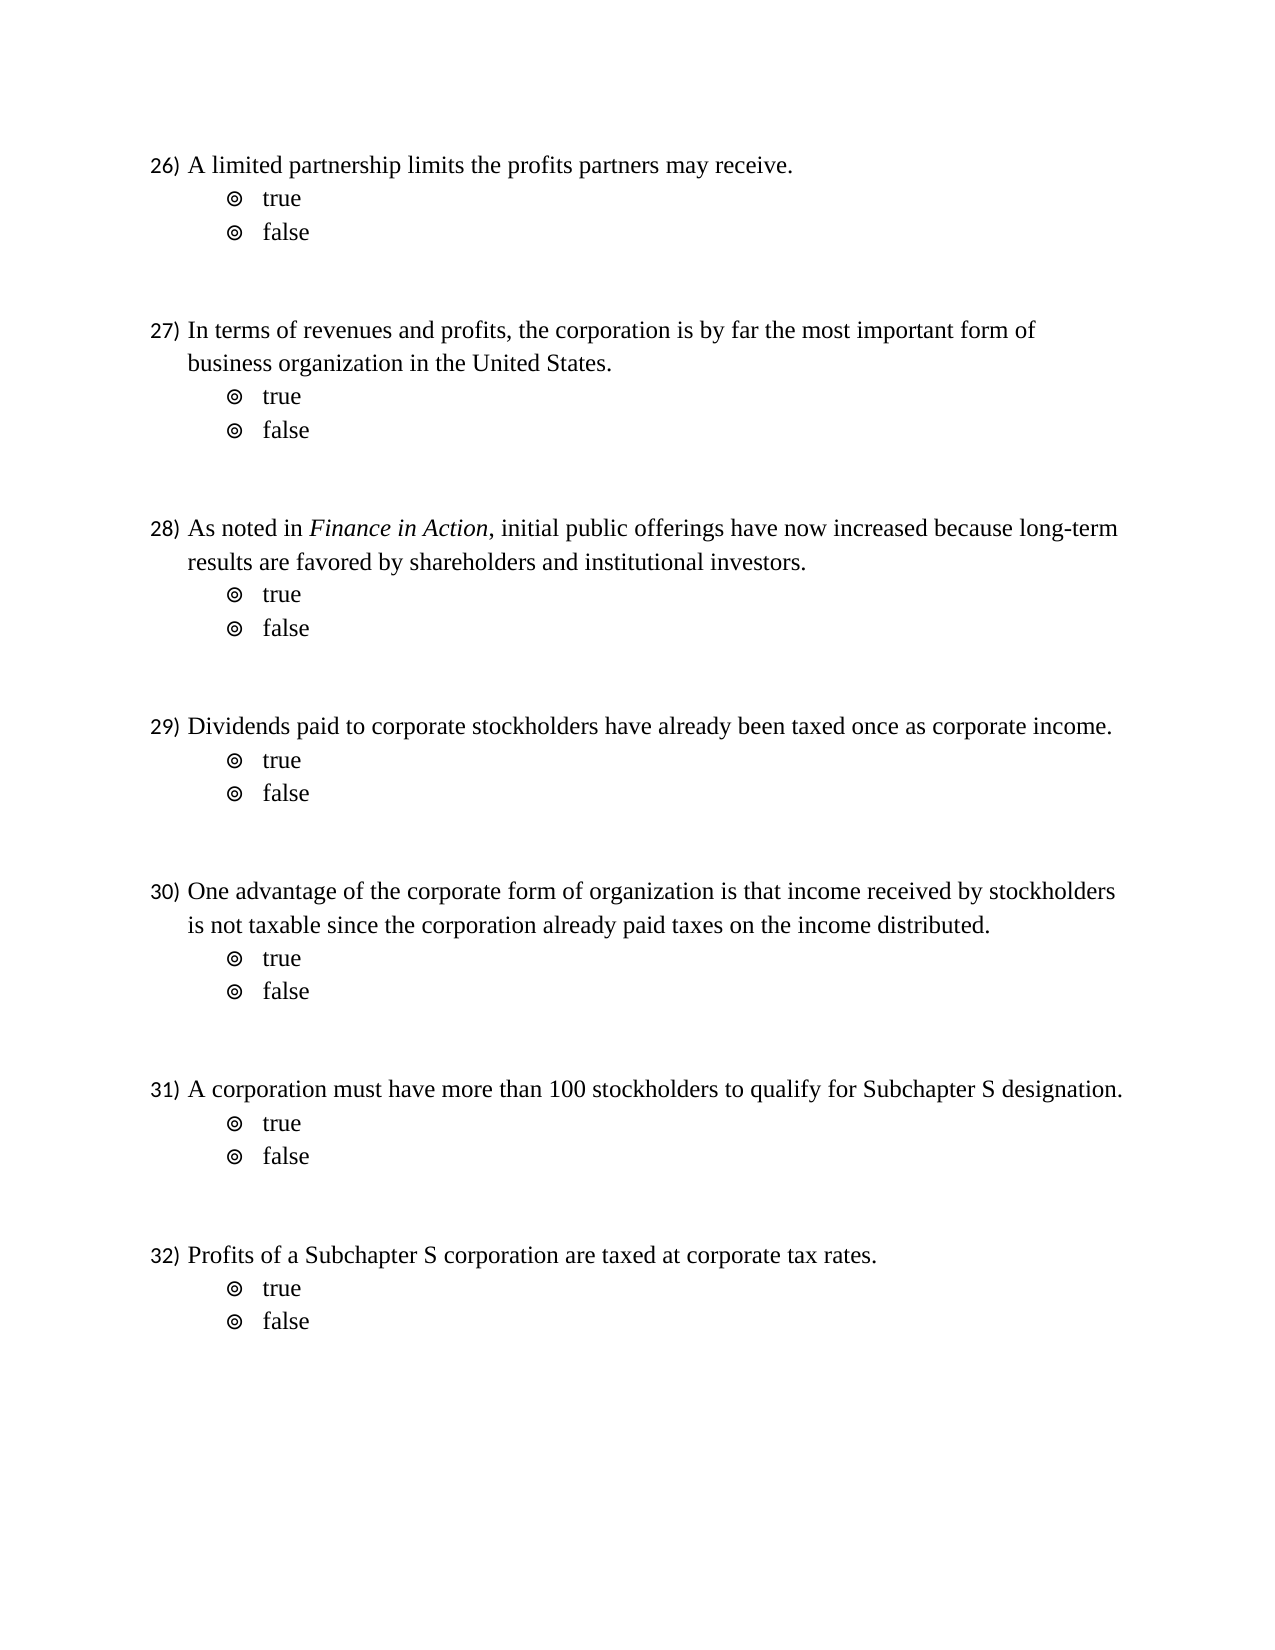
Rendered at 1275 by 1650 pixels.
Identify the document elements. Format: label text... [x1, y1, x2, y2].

list true [225, 1273, 1125, 1302]
list false [225, 1141, 1125, 1170]
list true [225, 381, 1125, 411]
list true [225, 745, 1125, 774]
list In terms of revenues and profits, the corporation is by far the most important form of business organization in the United States. [150, 315, 1125, 377]
list Profits of a Subchapter S corporation are taxed at corporate tax rates. [150, 1240, 1125, 1269]
list false [225, 613, 1125, 642]
list true [225, 1108, 1125, 1137]
list A corporation must have more than 100 stockholders to qualify for Subchapter S designation. [150, 1074, 1125, 1104]
list false [225, 415, 1125, 444]
list A limited partnership limits the profits partners may receive. [150, 150, 1125, 179]
list false [225, 217, 1125, 246]
list true [225, 943, 1125, 972]
list As noted in Finance in Action, initial public offerings have now increased because long-term results are favored by shareholders and institutional investors. [150, 513, 1125, 575]
list false [225, 778, 1125, 807]
list true [225, 183, 1125, 212]
list false [225, 1306, 1125, 1335]
list false [225, 976, 1125, 1005]
list true [225, 579, 1125, 609]
list Dividends paid to corporate stockholders have already been taxed once as corporate income. [150, 711, 1125, 740]
list One advantage of the corporate form of organization is that income received by stockholders is not taxable since the corporation already paid taxes on the income distributed. [150, 876, 1125, 938]
